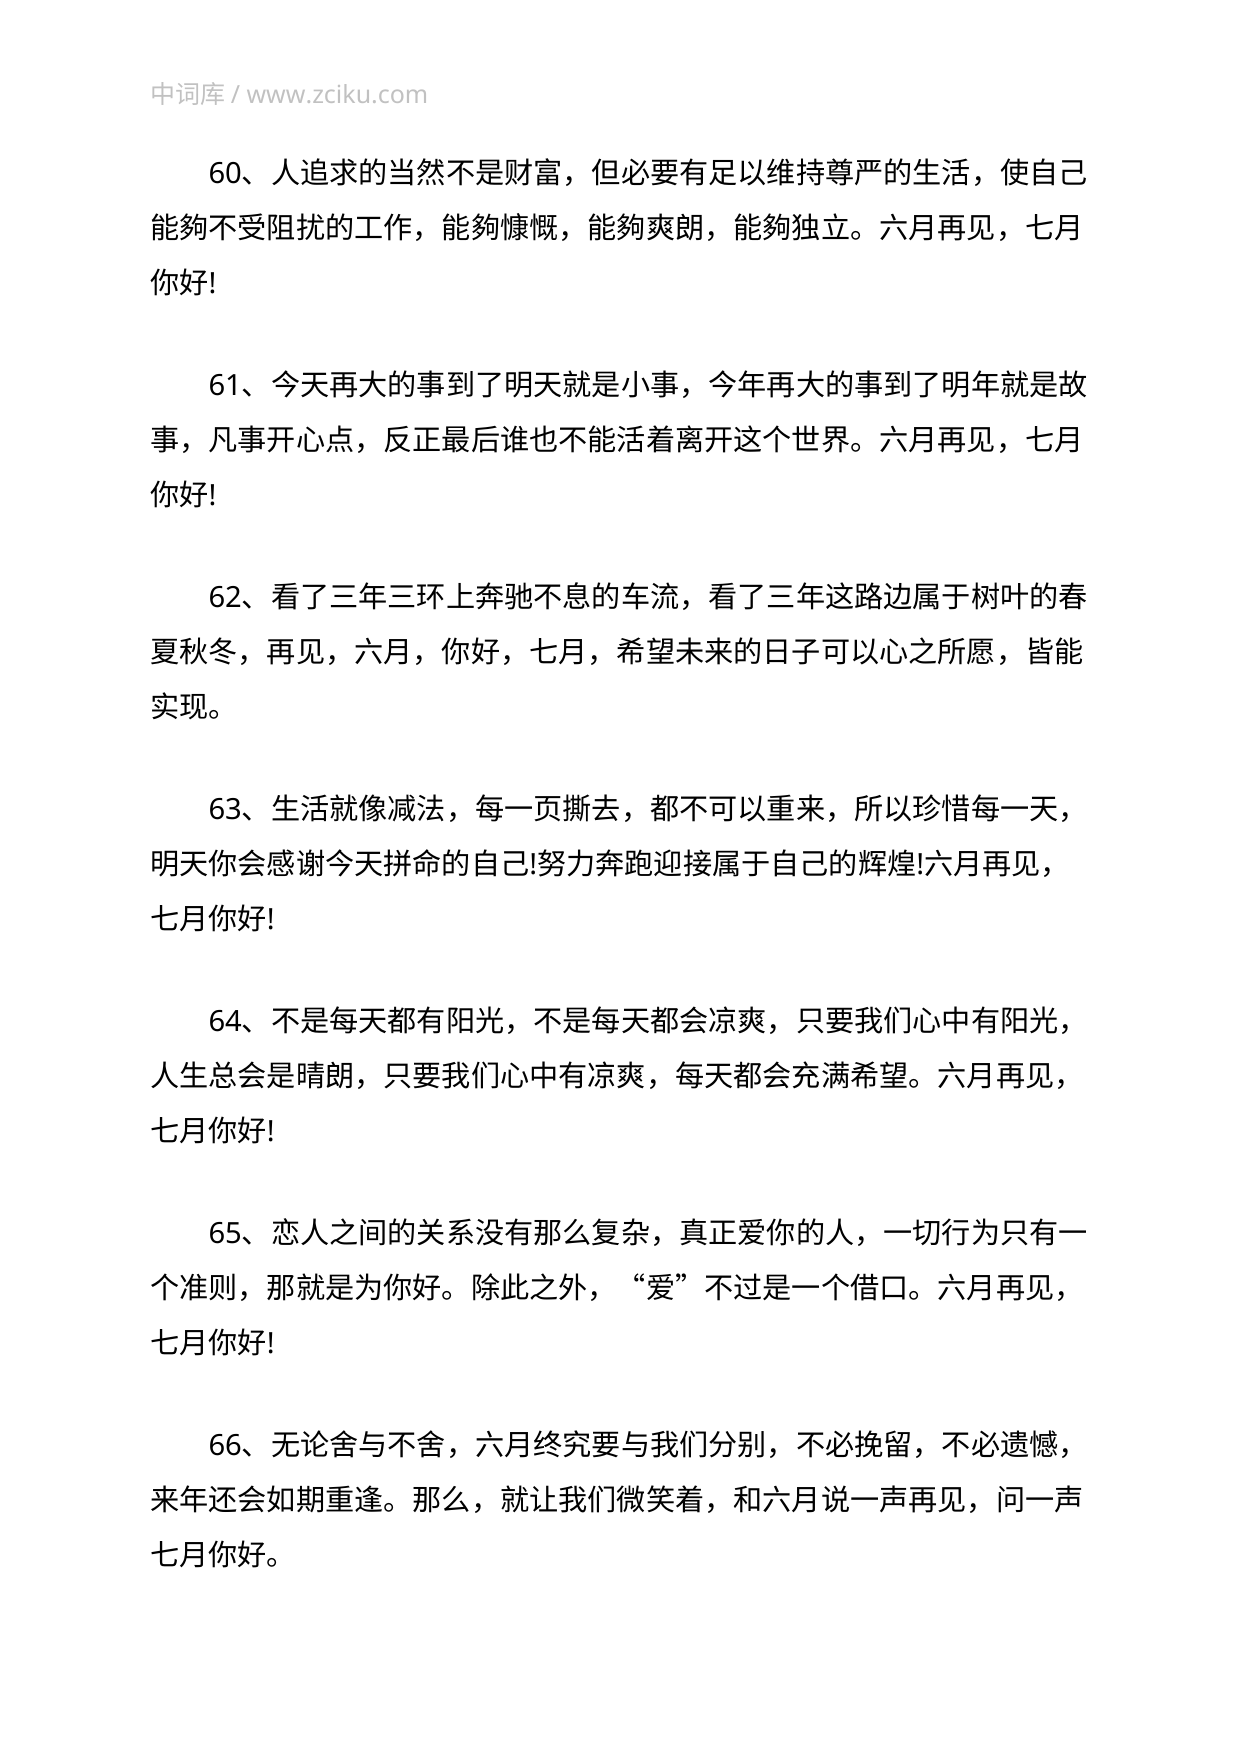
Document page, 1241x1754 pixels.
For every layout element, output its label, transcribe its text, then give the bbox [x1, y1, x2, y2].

text 66、无论舍与不舍，六月终究要与我们分别，不必挽留，不必遗憾，来年还会如期重逢。那么，就让我们微笑着，和六月说一声再见，问一声七月你好。 [150, 1421, 1090, 1573]
text 64、不是每天都有阳光，不是每天都会凉爽，只要我们心中有阳光，人生总会是晴朗，只要我们心中有凉爽，每天都会充满希望。六月再见，七月你好! [150, 997, 1090, 1150]
text 65、恋人之间的关系没有那么复杂，真正爱你的人，一切行为只有一个准则，那就是为你好。除此之外，“爱”不过是一个借口。六月再见，七月你好! [150, 1209, 1090, 1362]
text 63、生活就像减法，每一页撕去，都不可以重来，所以珍惜每一天，明天你会感谢今天拼命的自己!努力奔跑迎接属于自己的辉煌!六月再见，七月你好! [150, 785, 1090, 938]
text 62、看了三年三环上奔驰不息的车流，看了三年这路边属于树叶的春夏秋冬，再见，六月，你好，七月，希望未来的日子可以心之所愿，皆能实现。 [150, 574, 1090, 726]
text 61、今天再大的事到了明天就是小事，今年再大的事到了明年就是故事，凡事开心点，反正最后谁也不能活着离开这个世界。六月再见，七月你好! [150, 362, 1090, 514]
text 60、人追求的当然不是财富，但必要有足以维持尊严的生活，使自己能夠不受阻扰的工作，能夠慷慨，能夠爽朗，能夠独立。六月再见，七月你好! [150, 150, 1090, 302]
